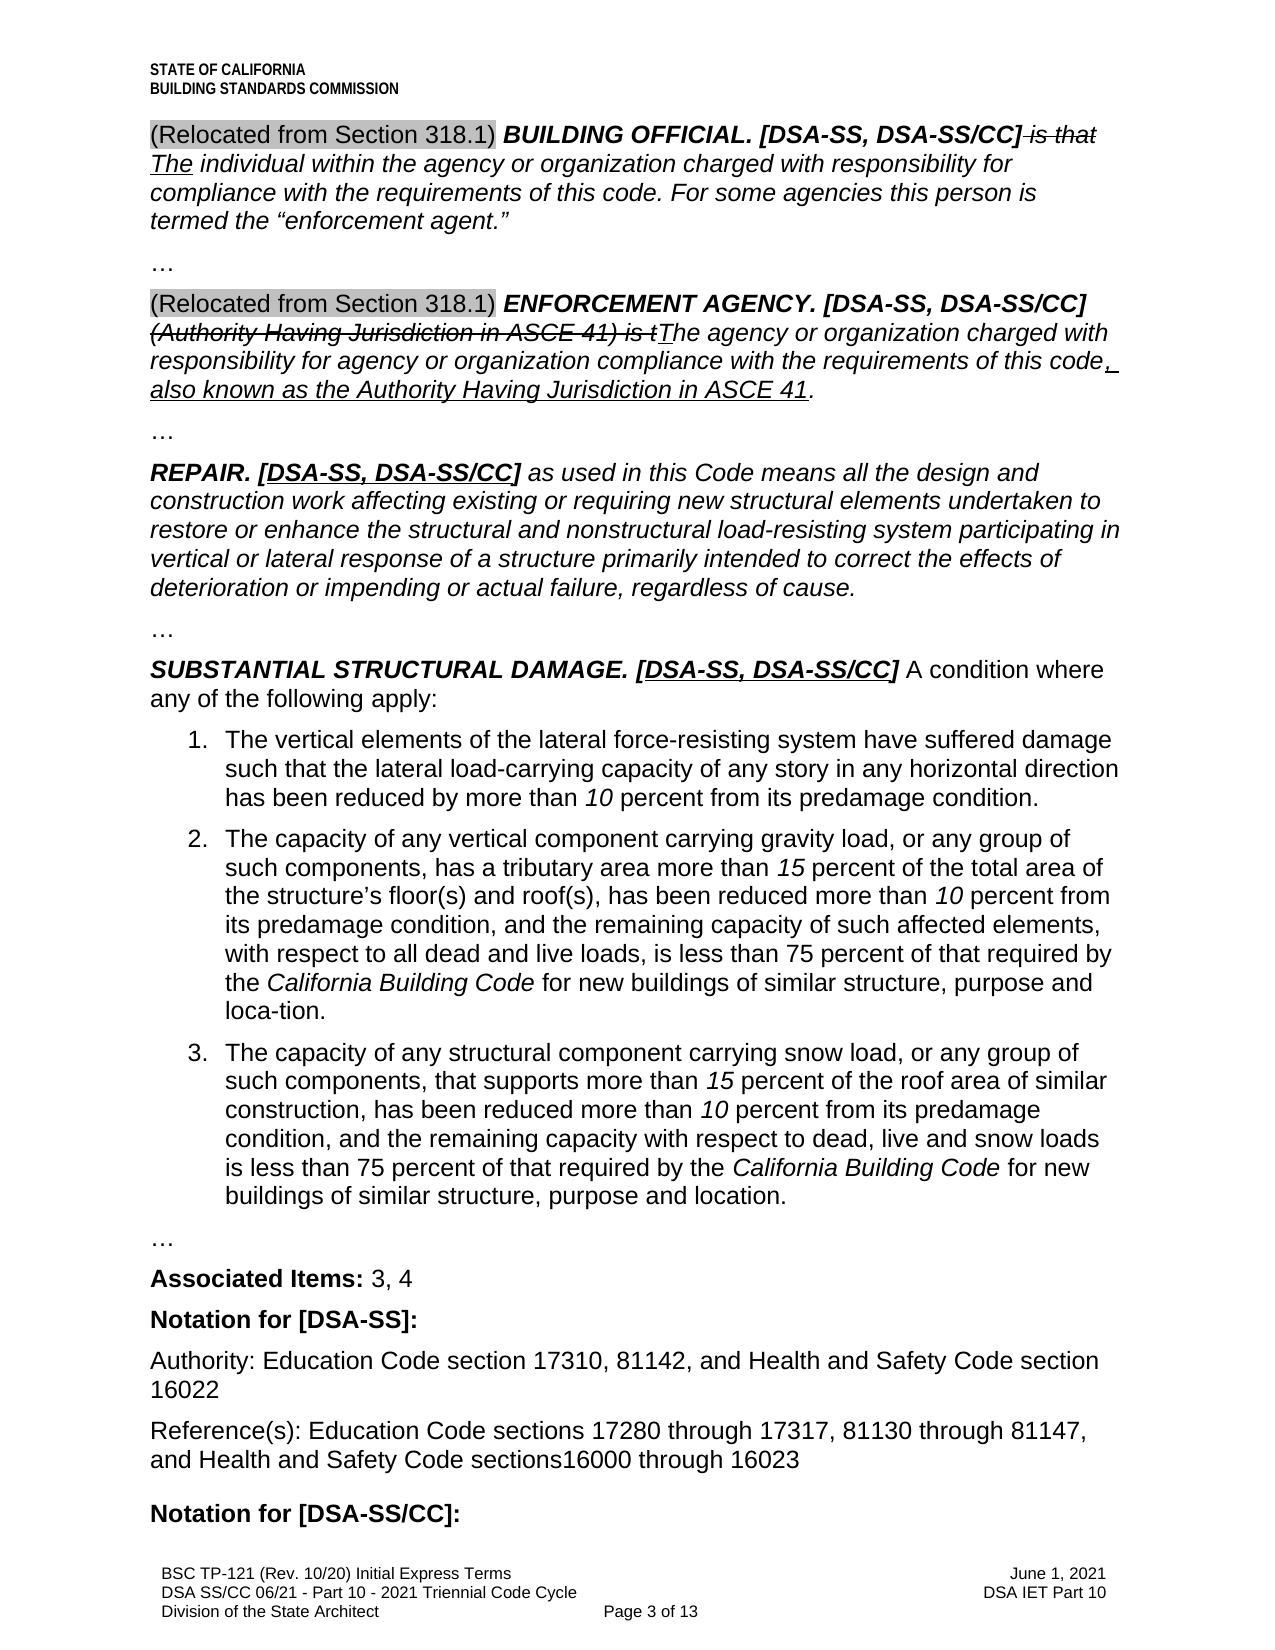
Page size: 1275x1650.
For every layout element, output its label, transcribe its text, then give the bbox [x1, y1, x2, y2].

list The capacity of any structural component carrying snow load, or any group of such components, that supports more than 15 percent of the roof area of similar construction, has been reduced more than 10 percent from its predamage condition, and the remaining capacity with respect to dead, live and snow loads is less than 75 percent of that required by the California Building Code for new buildings of similar structure, purpose and location. [187, 1037, 1125, 1210]
text Reference(s): Education Code sections 17280 through 17317, 81130 through 81147, and Health and Safety Code sections16000 through 16023 [150, 1416, 1125, 1474]
text Associated Items: 3, 4 [150, 1264, 1125, 1292]
text REPAIR. [DSA-SS, DSA-SS/CC] as used in this Code means all the design and construction work affecting existing or requiring new structural elements undertaken to restore or enhance the structural and nonstructural load-resisting system participating in vertical or lateral response of a structure primarily intended to correct the effects of deterioration or impending or actual failure, regardless of cause. [150, 457, 1125, 601]
list The capacity of any vertical component carrying gravity load, or any group of such components, has a tributary area more than 15 percent of the total area of the structure’s floor(s) and roof(s), has been reduced more than 10 percent from its predamage condition, and the remaining capacity of such affected elements, with respect to all dead and live loads, is less than 75 percent of that required by the California Building Code for new buildings of similar structure, purpose and loca-tion. [187, 824, 1125, 1025]
text … [150, 247, 1125, 276]
text … [150, 416, 1125, 445]
text Notation for [DSA-SS/CC]: [150, 1499, 1125, 1527]
text SUBSTANTIAL STRUCTURAL DAMAGE. [DSA-SS, DSA-SS/CC] A condition where any of the following apply: [150, 655, 1125, 712]
text … [150, 1222, 1125, 1251]
list The vertical elements of the lateral force-resisting system have suffered damage such that the lateral load-carrying capacity of any story in any horizontal direction has been reduced by more than 10 percent from its predamage condition. [187, 725, 1125, 811]
text … [150, 614, 1125, 642]
text (Relocated from Section 318.1) ENFORCEMENT AGENCY. [DSA-SS, DSA-SS/CC] (Authority Having Jurisdiction in ASCE 41) is tThe agency or organization charged with responsibility for agency or organization compliance with the requirements of this code, also known as the Authority Having Jurisdiction in ASCE 41. [150, 289, 1125, 404]
text Authority: Education Code section 17310, 81142, and Health and Safety Code section 16022 [150, 1346, 1125, 1404]
text Notation for [DSA-SS]: [150, 1305, 1125, 1334]
text (Relocated from Section 318.1) BUILDING OFFICIAL. [DSA-SS, DSA-SS/CC] is that The individual within the agency or organization charged with responsibility for compliance with the requirements of this code. For some agencies this person is termed the “enforcement agent.” [150, 120, 1125, 235]
